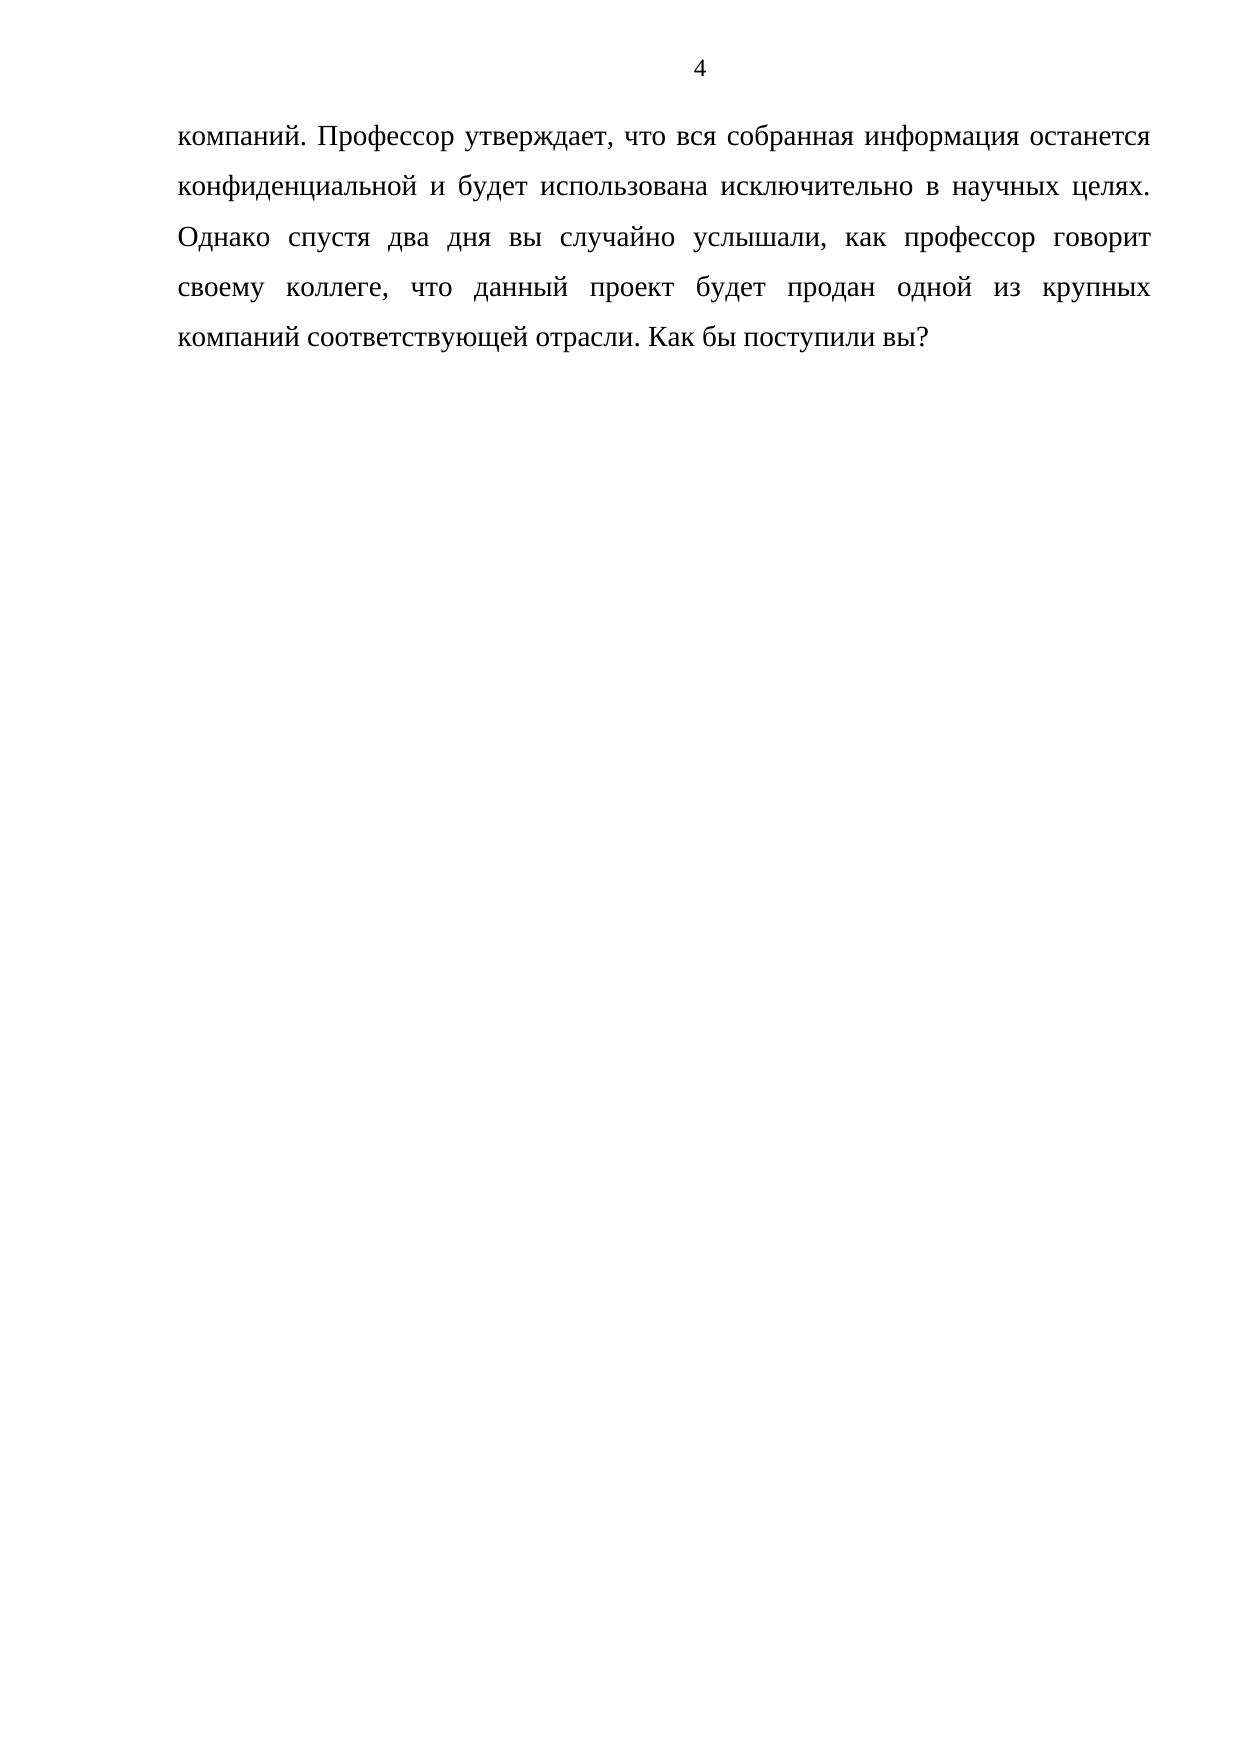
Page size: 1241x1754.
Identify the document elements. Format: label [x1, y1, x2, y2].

list [177, 118, 1152, 353]
